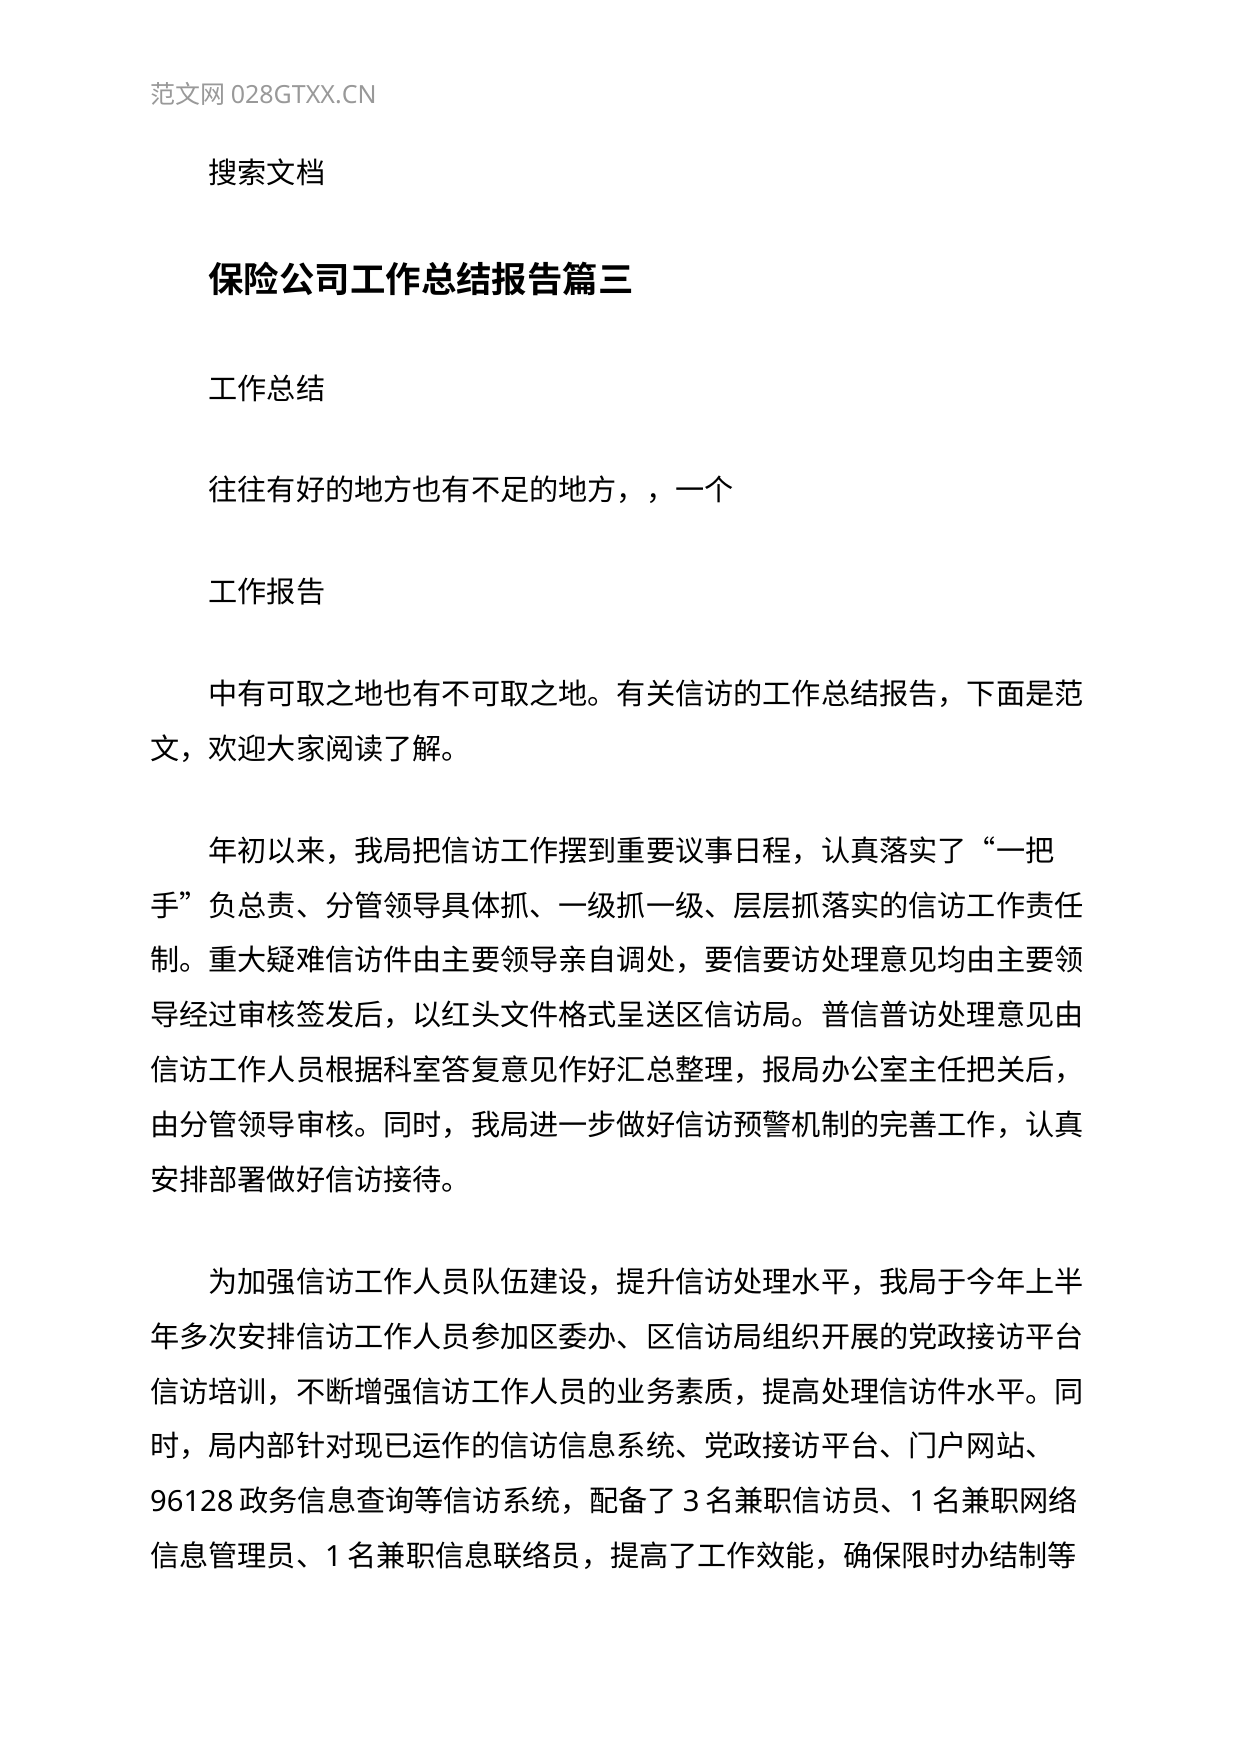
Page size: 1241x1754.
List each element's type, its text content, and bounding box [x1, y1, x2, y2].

text 工作总结 [150, 365, 1090, 407]
text 中有可取之地也有不可取之地。有关信访的工作总结报告，下面是范文，欢迎大家阅读了解。 [150, 671, 1090, 768]
text 往往有好的地方也有不足的地方，，一个 [150, 467, 1090, 509]
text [150, 1258, 1090, 1575]
text 搜索文档 [150, 150, 1090, 192]
text 工作报告 [150, 569, 1090, 611]
text 年初以来，我局把信访工作摆到重要议事日程，认真落实了“一把手”负总责、分管领导具体抓、一级抓一级、层层抓落实的信访工作责任制。重大疑难信访件由主要领导亲自调处，要信要访处理意见均由主要领导经过审核签发后，以红头文件格式呈送区信访局。普信普访处理意见由信访工作人员根据科室答复意见作好汇总整理，报局办公室主任把关后，由分管领导审核。同时，我局进一步做好信访预警机制的完善工作，认真安排部署做好信访接待。 [150, 827, 1090, 1199]
text 保险公司工作总结报告篇三 [150, 252, 1090, 303]
